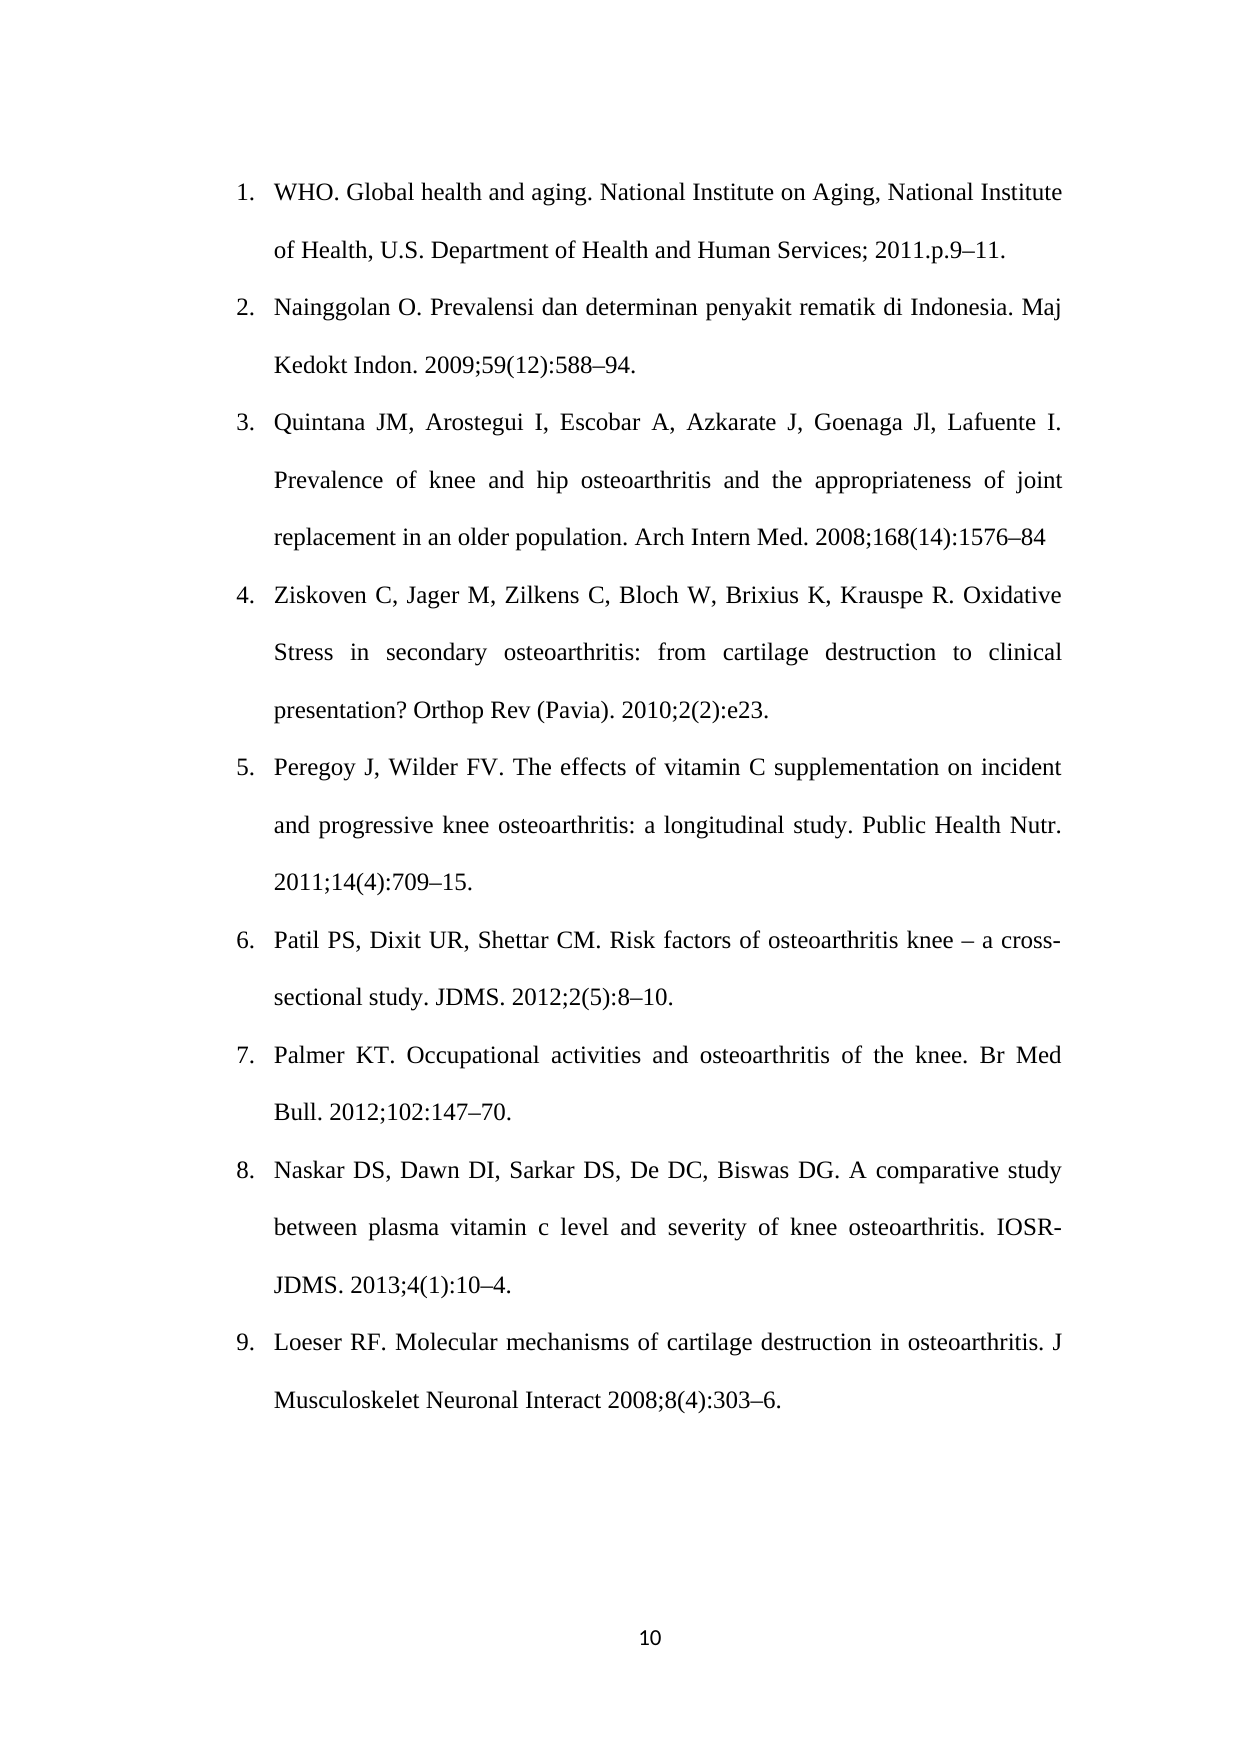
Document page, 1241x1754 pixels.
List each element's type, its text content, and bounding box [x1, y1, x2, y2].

text 6. Patil PS, Dixit UR, Shettar CM. Risk factors of osteoarthritis knee – a cross-sectional study. JDMS. 2012;2(5):8–10. [236, 925, 1063, 1011]
text 1. WHO. Global health and aging. National Institute on Aging, National Institute of Health, U.S. Department of Health and Human Services; 2011.p.9–11. [236, 177, 1063, 263]
text 4. Ziskoven C, Jager M, Zilkens C, Bloch W, Brixius K, Krauspe R. Oxidative Stress in secondary osteoarthritis: from cartilage destruction to clinical presentation? Orthop Rev (Pavia). 2010;2(2):e23. [236, 580, 1063, 723]
text 3. Quintana JM, Arostegui I, Escobar A, Azkarate J, Goenaga Jl, Lafuente I. Prevalence of knee and hip osteoarthritis and the appropriateness of joint replacement in an older population. Arch Intern Med. 2008;168(14):1576–84 [236, 407, 1063, 551]
text 8. Naskar DS, Dawn DI, Sarkar DS, De DC, Biswas DG. A comparative study between plasma vitamin c level and severity of knee osteoarthritis. IOSR-JDMS. 2013;4(1):10–4. [236, 1155, 1063, 1298]
text 2. Nainggolan O. Prevalensi dan determinan penyakit rematik di Indonesia. Maj Kedokt Indon. 2009;59(12):588–94. [236, 292, 1063, 378]
text 7. Palmer KT. Occupational activities and osteoarthritis of the knee. Br Med Bull. 2012;102:147–70. [236, 1040, 1063, 1126]
text 5. Peregoy J, Wilder FV. The effects of vitamin C supplementation on incident and progressive knee osteoarthritis: a longitudinal study. Public Health Nutr. 2011;14(4):709–15. [236, 752, 1063, 896]
text 9. Loeser RF. Molecular mechanisms of cartilage destruction in osteoarthritis. J Musculoskelet Neuronal Interact 2008;8(4):303–6. [236, 1327, 1063, 1413]
